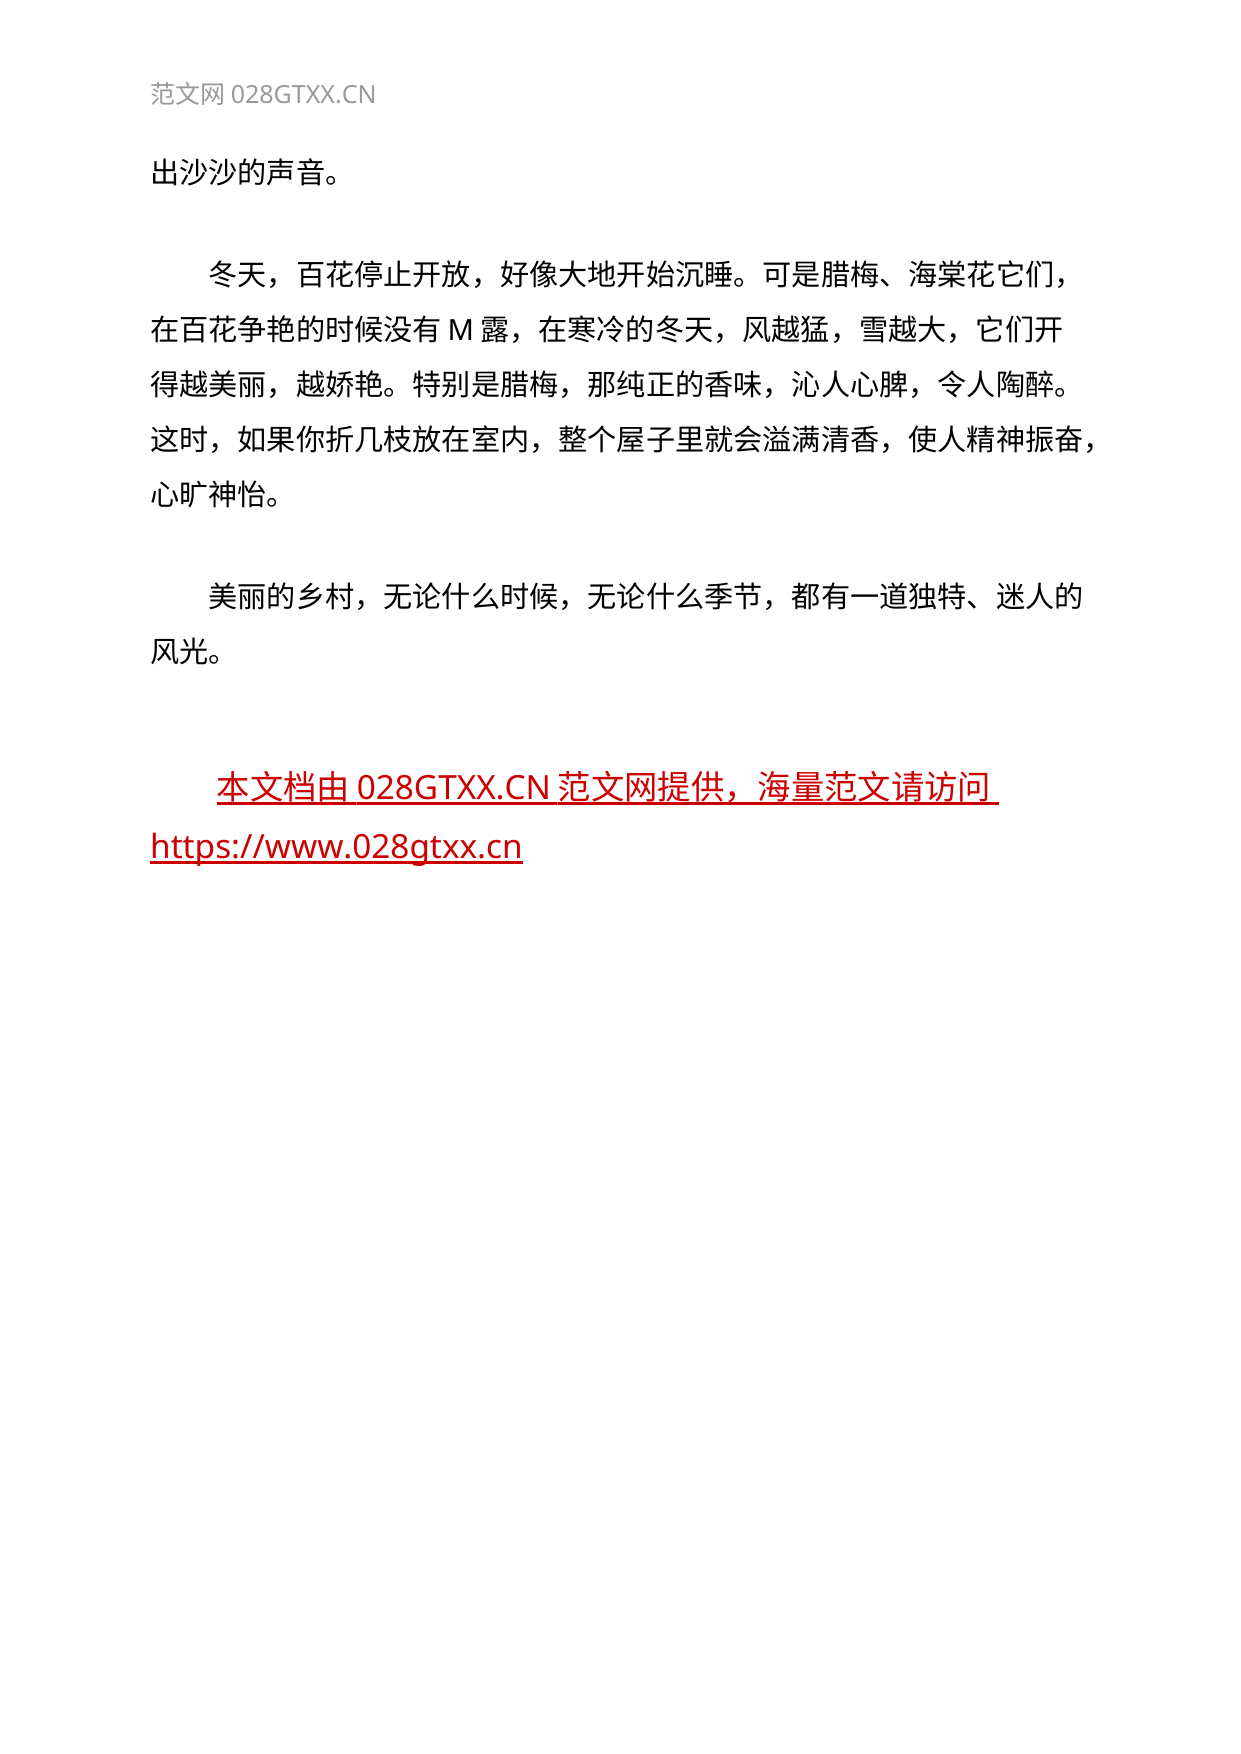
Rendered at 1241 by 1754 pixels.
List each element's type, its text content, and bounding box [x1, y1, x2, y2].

text 美丽的乡村，无论什么时候，无论什么季节，都有一道独特、迷人的风光。 [150, 573, 1090, 670]
text 本文档由028GTXX.CN范文网提供，海量范文请访问 https://www.028gtxx.cn [150, 761, 1090, 868]
text 冬天，百花停止开放，好像大地开始沉睡。可是腊梅、海棠花它们，在百花争艳的时候没有M露，在寒冷的冬天，风越猛，雪越大，它们开得越美丽，越娇艳。特别是腊梅，那纯正的香味，沁人心脾，令人陶醉。这时，如果你折几枝放在室内，整个屋子里就会溢满清香，使人精神振奋，心旷神怡。 [150, 252, 1090, 514]
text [150, 150, 1090, 192]
